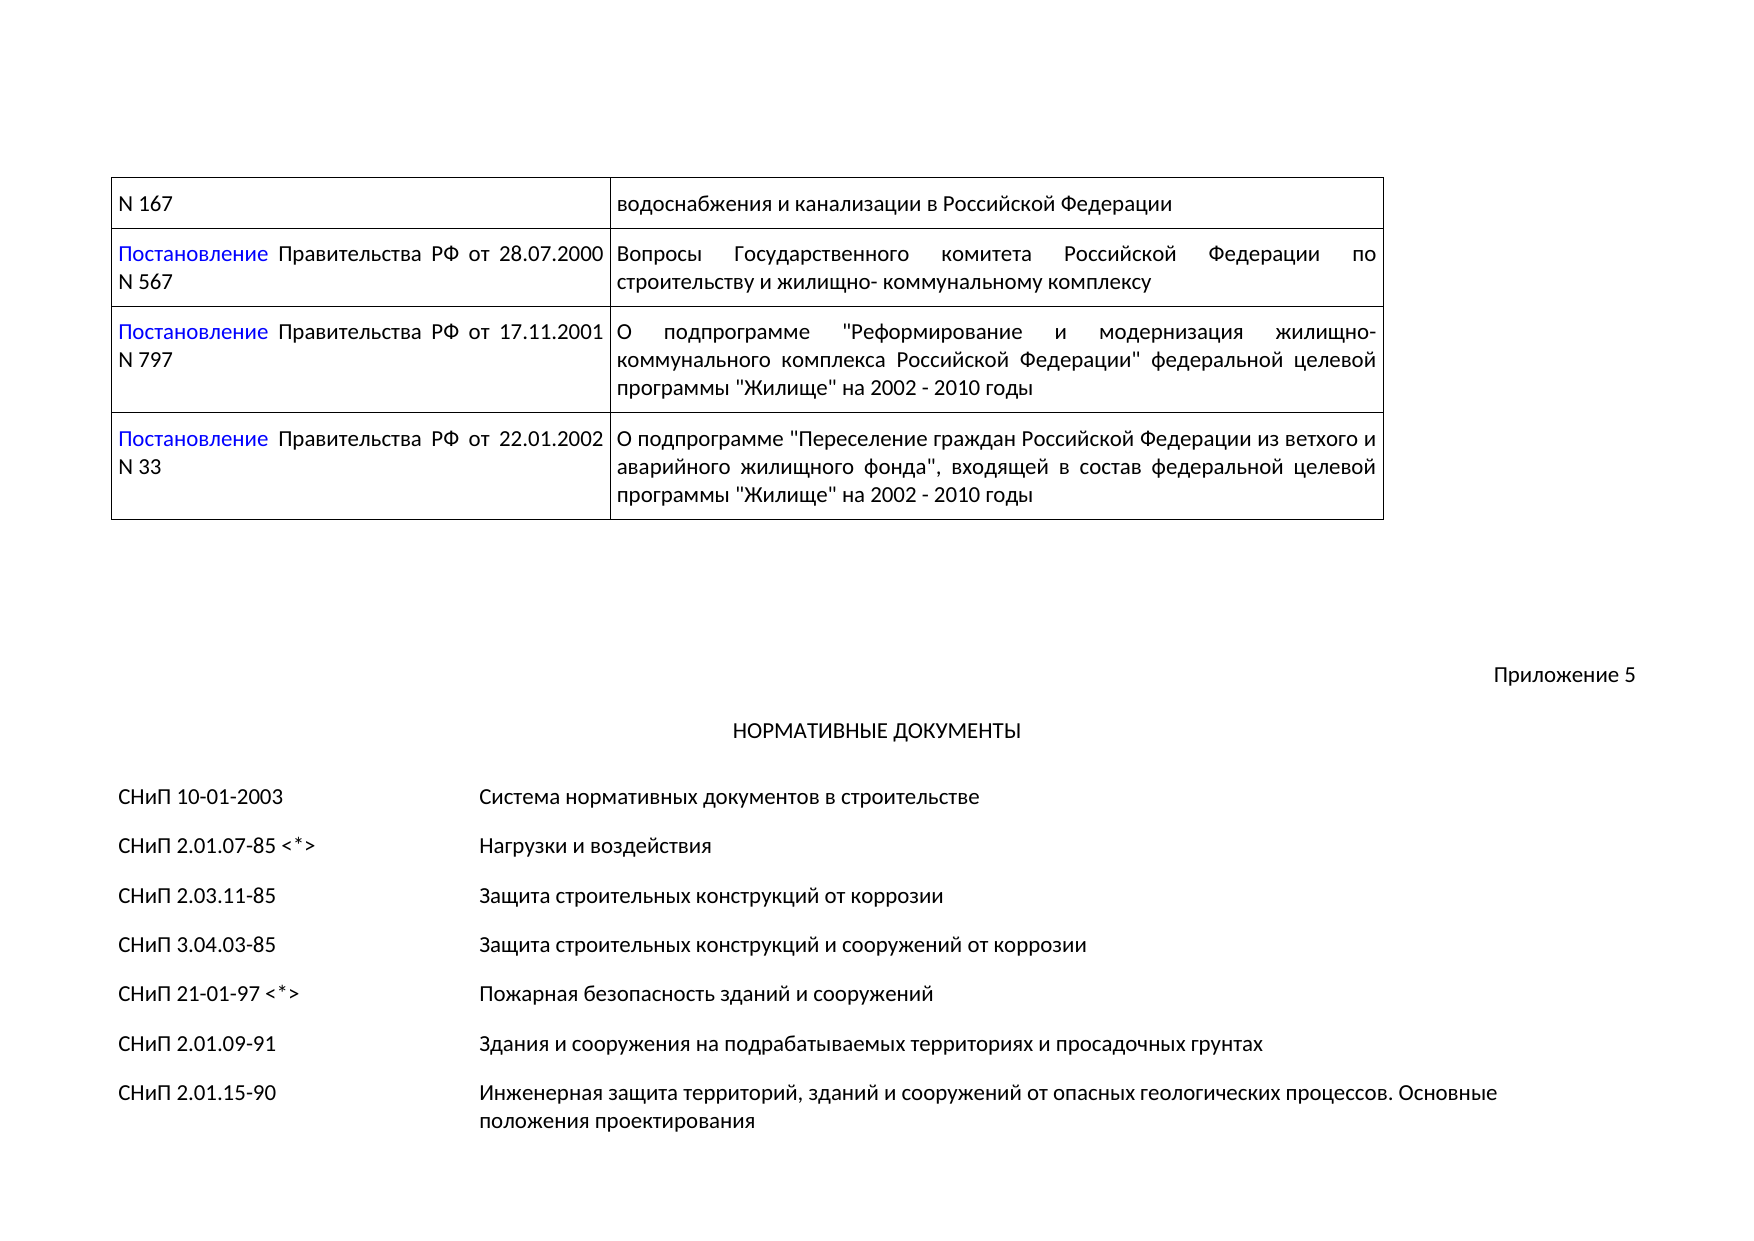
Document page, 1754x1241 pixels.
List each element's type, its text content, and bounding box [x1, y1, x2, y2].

text Приложение 5 [118, 660, 1636, 688]
table_cell СНиП 3.04.03-85 [112, 920, 473, 969]
table_cell Постановление Правительства РФ от 28.07.2000 N 567 [112, 229, 610, 306]
table_cell Здания и сооружения на подрабатываемых территориях и просадочных грунтах [473, 1018, 1521, 1067]
table_cell СНиП 2.01.07-85 <*> [112, 821, 473, 870]
table_cell Постановление Правительства РФ от 17.11.2001 N 797 [112, 307, 610, 412]
table_header Система нормативных документов в строительстве [473, 772, 1521, 821]
table_cell СНиП 2.01.15-90 [112, 1068, 473, 1145]
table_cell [611, 178, 1383, 227]
table_cell Постановление Правительства РФ от 22.01.2002 N 33 [112, 413, 610, 518]
table_cell Защита строительных конструкций от коррозии [473, 870, 1521, 919]
table_cell Нагрузки и воздействия [473, 821, 1521, 870]
table_cell О подпрограмме "Реформирование и модернизация жилищно-коммунального комплекса Российской Федерации" федеральной целевой программы "Жилище" на 2002 - 2010 годы [611, 307, 1383, 412]
table_cell СНиП 2.03.11-85 [112, 870, 473, 919]
table_cell Инженерная защита территорий, зданий и сооружений от опасных геологических процессов. Основные положения проектирования [473, 1068, 1521, 1145]
table_cell Вопросы Государственного комитета Российской Федерации по строительству и жилищно- коммунальному комплексу [611, 229, 1383, 306]
table_header СНиП 10-01-2003 [112, 772, 473, 821]
text НОРМАТИВНЫЕ ДОКУМЕНТЫ [118, 716, 1636, 744]
table_cell СНиП 21-01-97 <*> [112, 969, 473, 1018]
table_cell Пожарная безопасность зданий и сооружений [473, 969, 1521, 1018]
table_cell СНиП 2.01.09-91 [112, 1018, 473, 1067]
table_cell О подпрограмме "Переселение граждан Российской Федерации из ветхого и аварийного жилищного фонда", входящей в состав федеральной целевой программы "Жилище" на 2002 - 2010 годы [611, 413, 1383, 518]
table_cell Защита строительных конструкций и сооружений от коррозии [473, 920, 1521, 969]
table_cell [112, 178, 610, 227]
